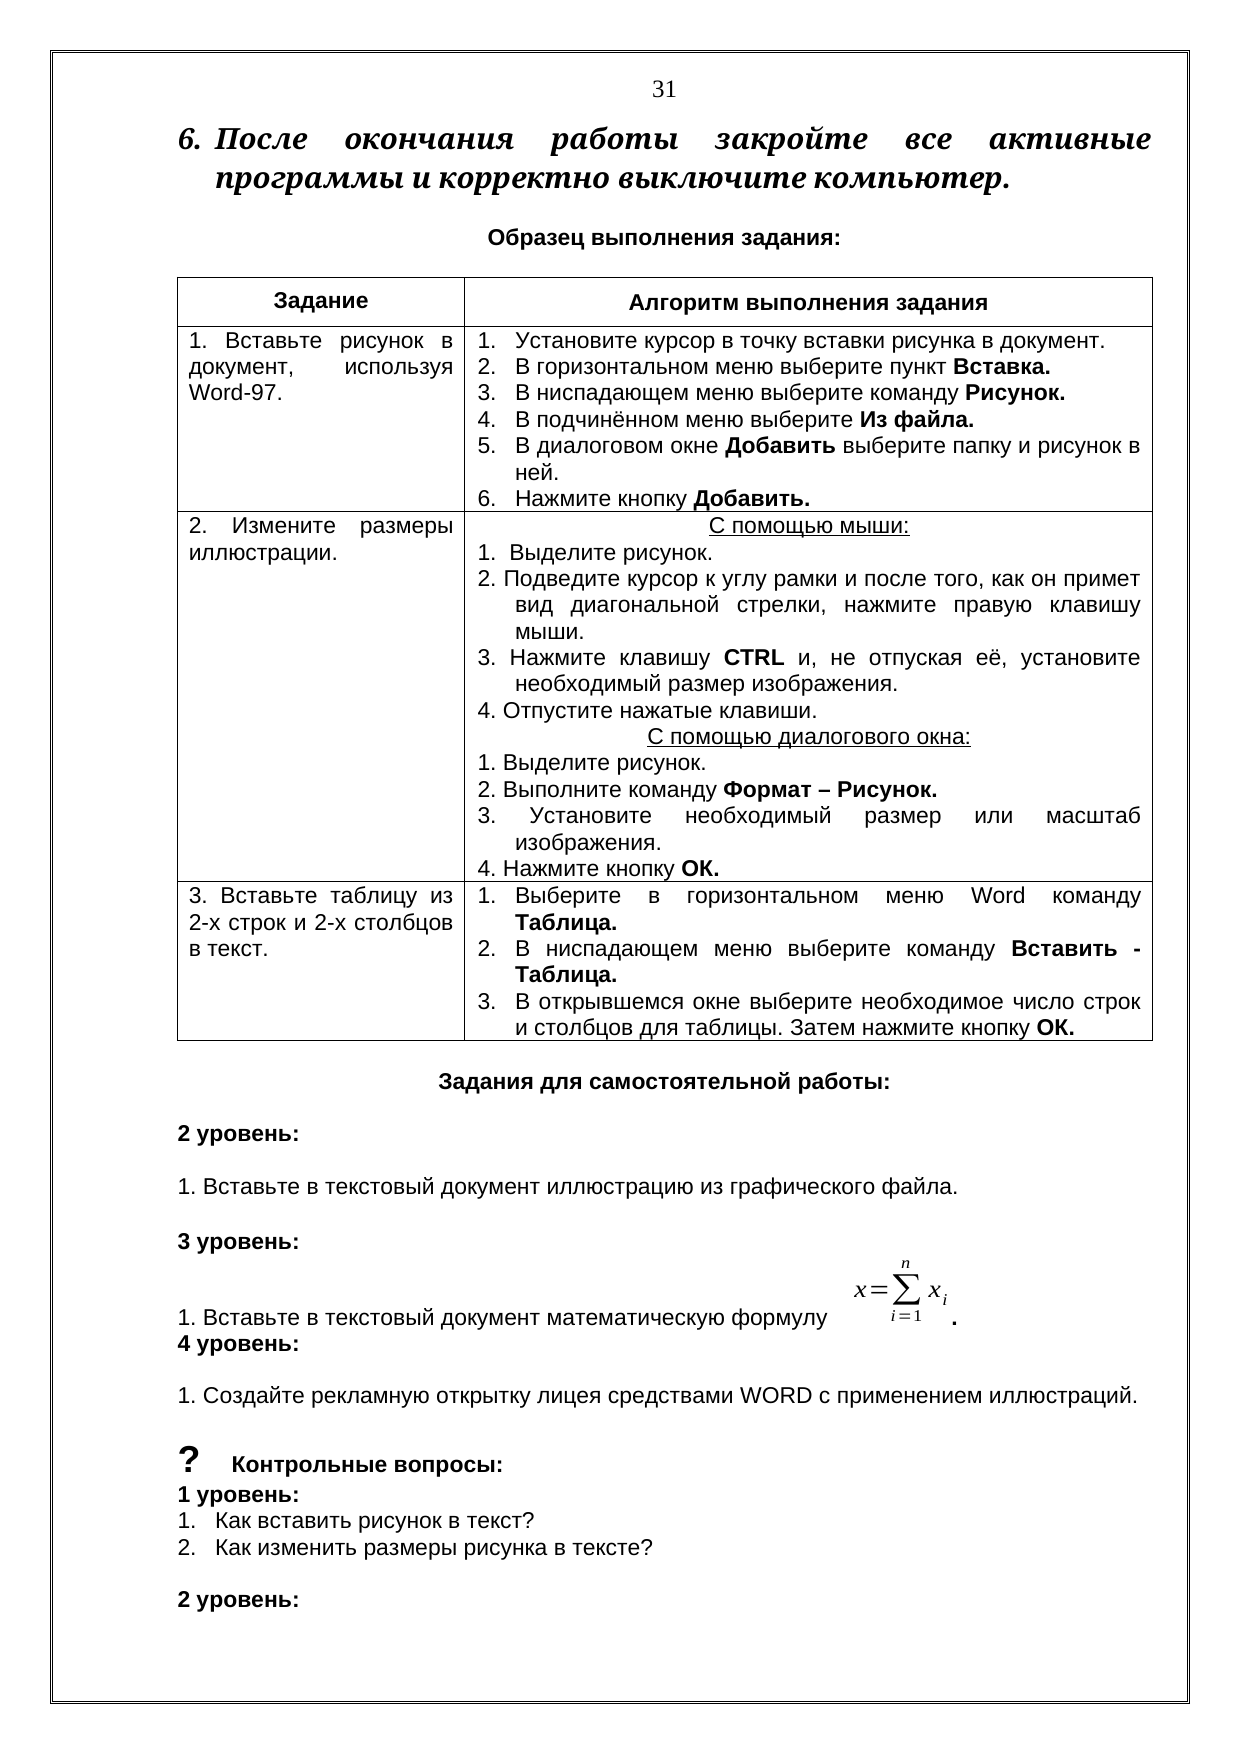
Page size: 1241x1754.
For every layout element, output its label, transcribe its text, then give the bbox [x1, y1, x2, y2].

table_cell 3. Вставьте таблицу из 2-х строк и 2-х столбцов в текст. [178, 882, 464, 1040]
list Как вставить рисунок в текст? [177, 1507, 1152, 1533]
text 1 уровень: [177, 1481, 1152, 1507]
text 1. Вставьте в текстовый документ иллюстрацию из графического файла. [177, 1173, 1152, 1199]
list Как изменить размеры рисунка в тексте? [177, 1533, 1152, 1560]
text 1. Создайте рекламную открытку лицея средствами WORD с применением иллюстраций. [177, 1382, 1152, 1409]
text 2 уровень: [177, 1120, 1152, 1147]
table_cell Выберите в горизонтальном меню Word команду Таблица. В ниспадающем меню выберите команду Вставить - Таблица. В открывшемся окне выберите необходимое число строк и столбцов для таблицы. Затем нажмите кнопку ОК. [465, 882, 1152, 1040]
text ? Контрольные вопросы: [177, 1438, 1152, 1481]
table_header Задание [178, 278, 464, 326]
table_cell 1. Вставьте рисунок в документ, используя Word-97. [178, 327, 464, 511]
text Образец выполнения задания: [177, 224, 1152, 250]
table_cell 2. Измените размеры иллюстрации. [178, 512, 464, 881]
list После окончания работы закройте все активные программы и корректно выключите компьютер. [177, 118, 1152, 197]
table_header Алгоритм выполнения задания [465, 278, 1152, 326]
text 4 уровень: [177, 1330, 1152, 1356]
text 1. Вставьте в текстовый документ математическую формулу . [177, 1254, 1152, 1330]
text 2 уровень: [177, 1586, 1152, 1612]
table_cell Установите курсор в точку вставки рисунка в документ. В горизонтальном меню выберите пункт Вставка. В ниспадающем меню выберите команду Рисунок. В подчинённом меню выберите Из файла. В диалоговом окне Добавить выберите папку и рисунок в ней. Нажмите кнопку Добавить. [465, 327, 1152, 511]
table_cell С помощью мыши: 1. Выделите рисунок. 2. Подведите курсор к углу рамки и после того, как он примет вид диагональной стрелки, нажмите правую клавишу мыши. 3. Нажмите клавишу CTRL и, не отпуская её, установите необходимый размер изображения. 4. Отпустите нажатые клавиши. С помощью диалогового окна: 1. Выделите рисунок. 2. Выполните команду Формат – Рисунок. 3. Установите необходимый размер или масштаб изображения. 4. Нажмите кнопку ОК. [465, 512, 1152, 881]
text Задания для самостоятельной работы: [177, 1068, 1152, 1094]
text 3 уровень: [177, 1228, 1152, 1254]
